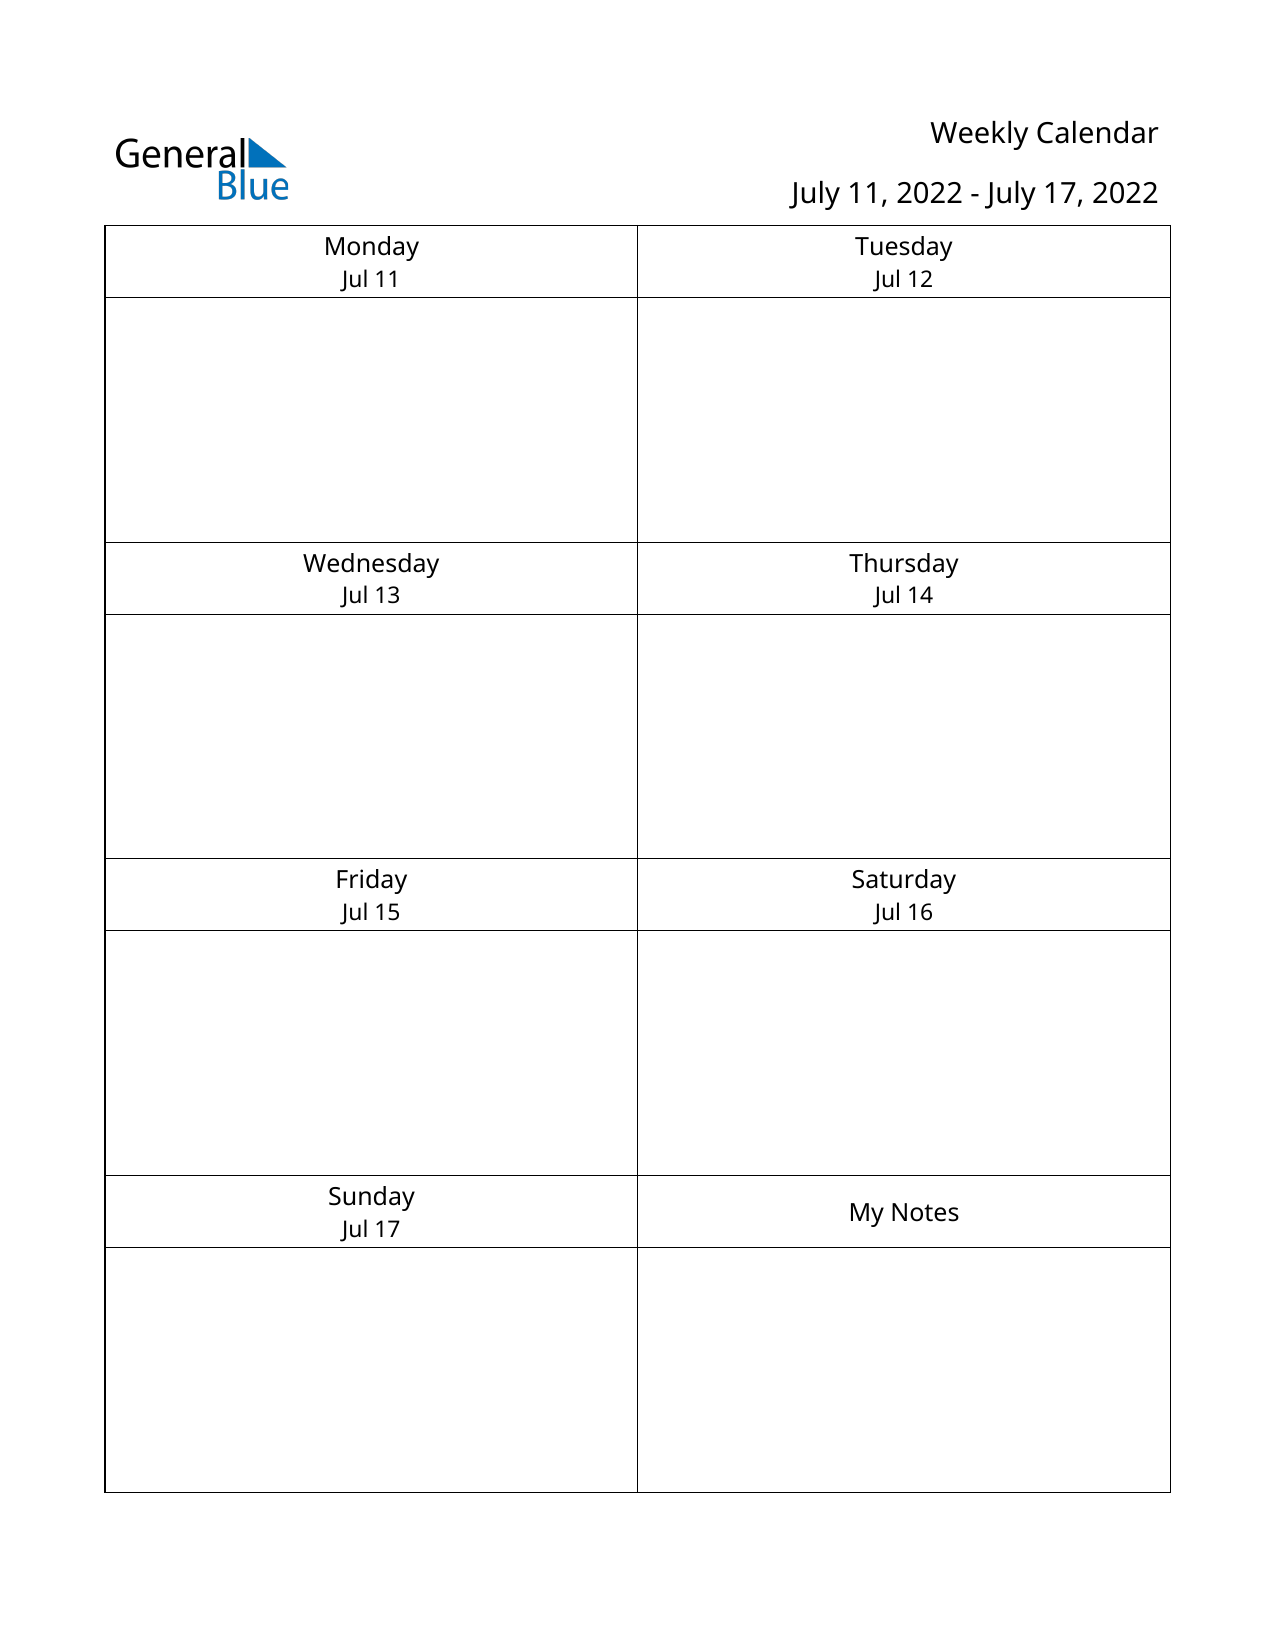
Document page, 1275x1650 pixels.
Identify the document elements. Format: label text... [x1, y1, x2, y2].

table_cell Friday Jul 15 [106, 859, 637, 930]
table_header Weekly Calendar July 11, 2022 - July 17, 2022 [302, 113, 1170, 225]
table_cell [106, 298, 637, 542]
table_cell [638, 615, 1170, 858]
table_cell Thursday Jul 14 [638, 543, 1170, 613]
picture [116, 138, 289, 200]
table_cell [638, 931, 1170, 1175]
table_cell [106, 615, 637, 858]
table_cell [638, 298, 1170, 542]
table_cell Tuesday Jul 12 [638, 226, 1170, 297]
table_cell Sunday Jul 17 [106, 1176, 637, 1247]
table_cell Saturday Jul 16 [638, 859, 1170, 930]
table_cell [106, 1248, 637, 1492]
table_cell My Notes [638, 1176, 1170, 1247]
table_cell Monday Jul 11 [106, 226, 637, 297]
table_header [105, 113, 302, 225]
table_cell Wednesday Jul 13 [106, 543, 637, 613]
table_cell [106, 931, 637, 1175]
table_cell [638, 1248, 1170, 1492]
